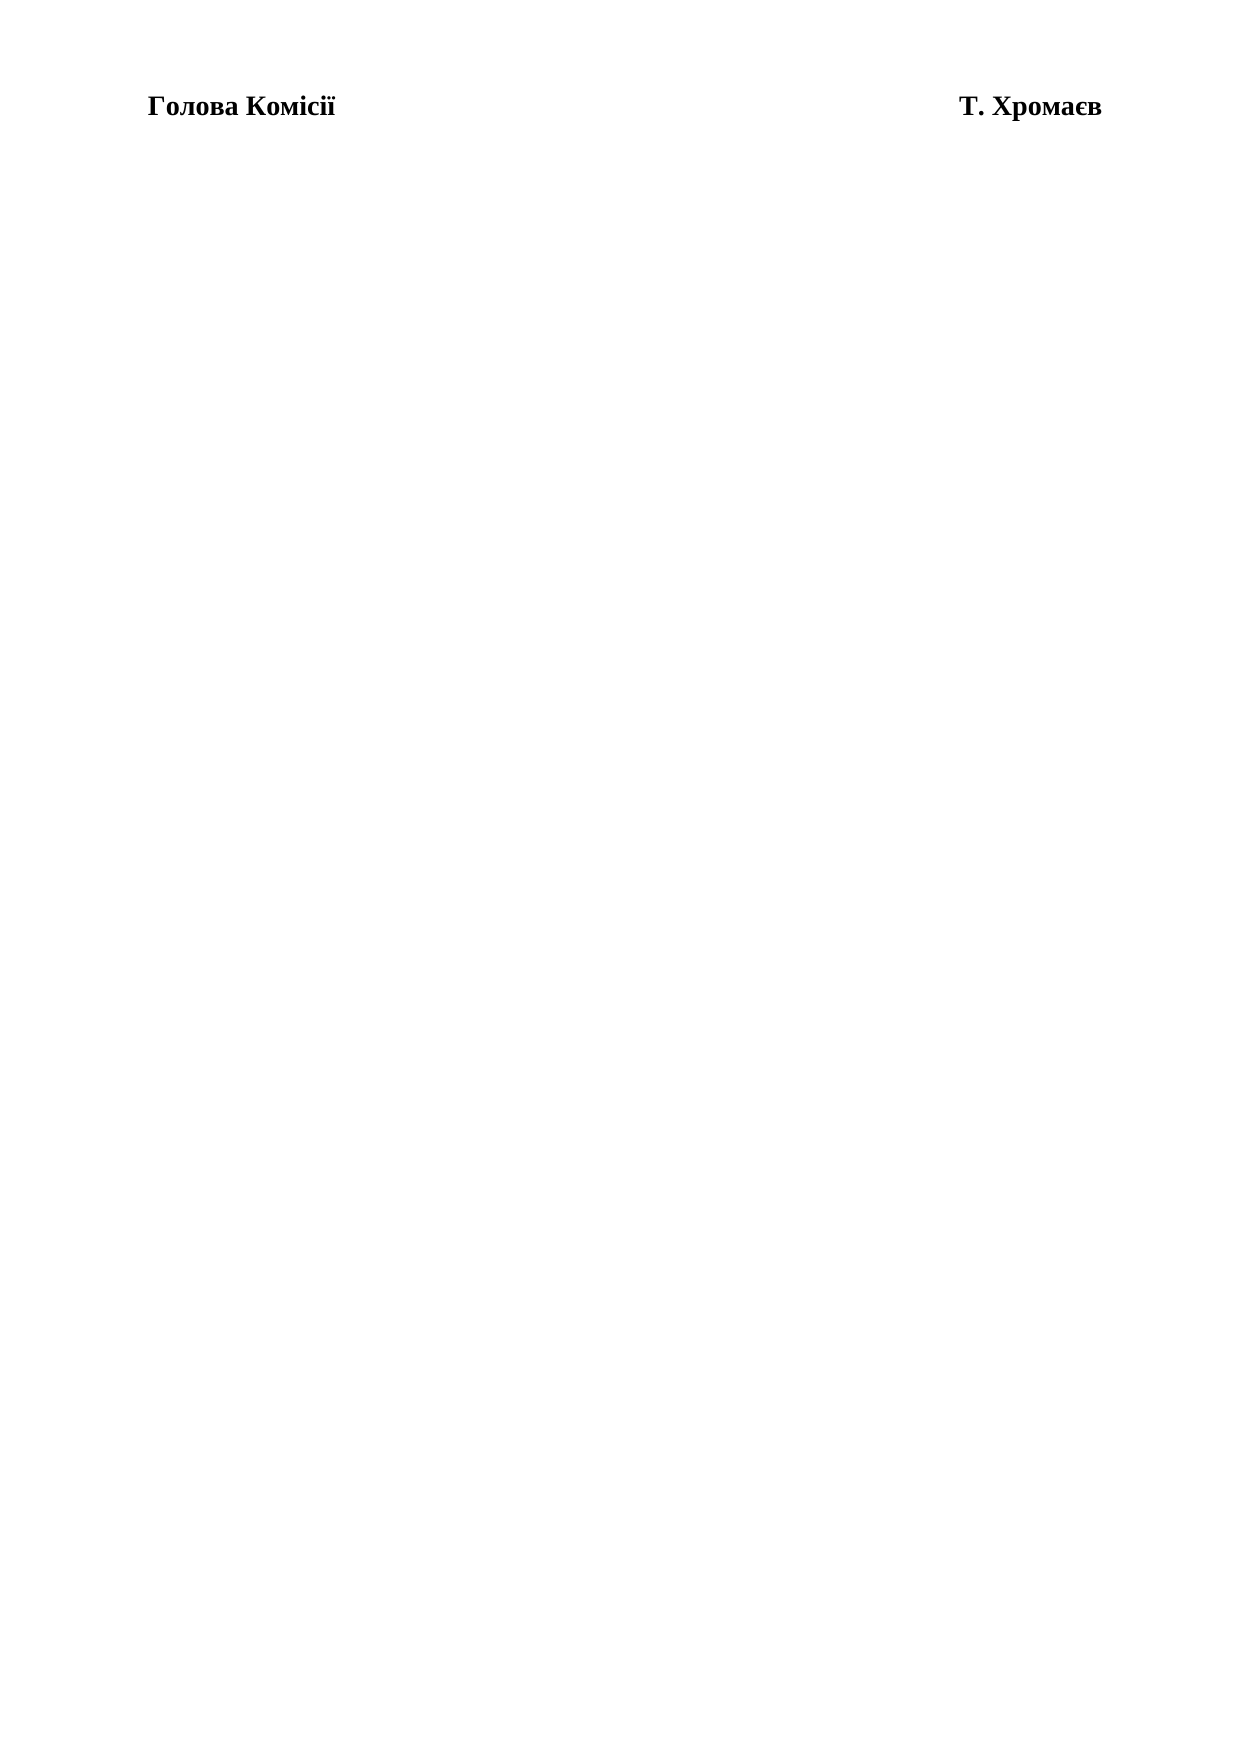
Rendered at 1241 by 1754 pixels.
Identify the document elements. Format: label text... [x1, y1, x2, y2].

text Голова Комісії Т. Хромаєв [148, 88, 1152, 121]
